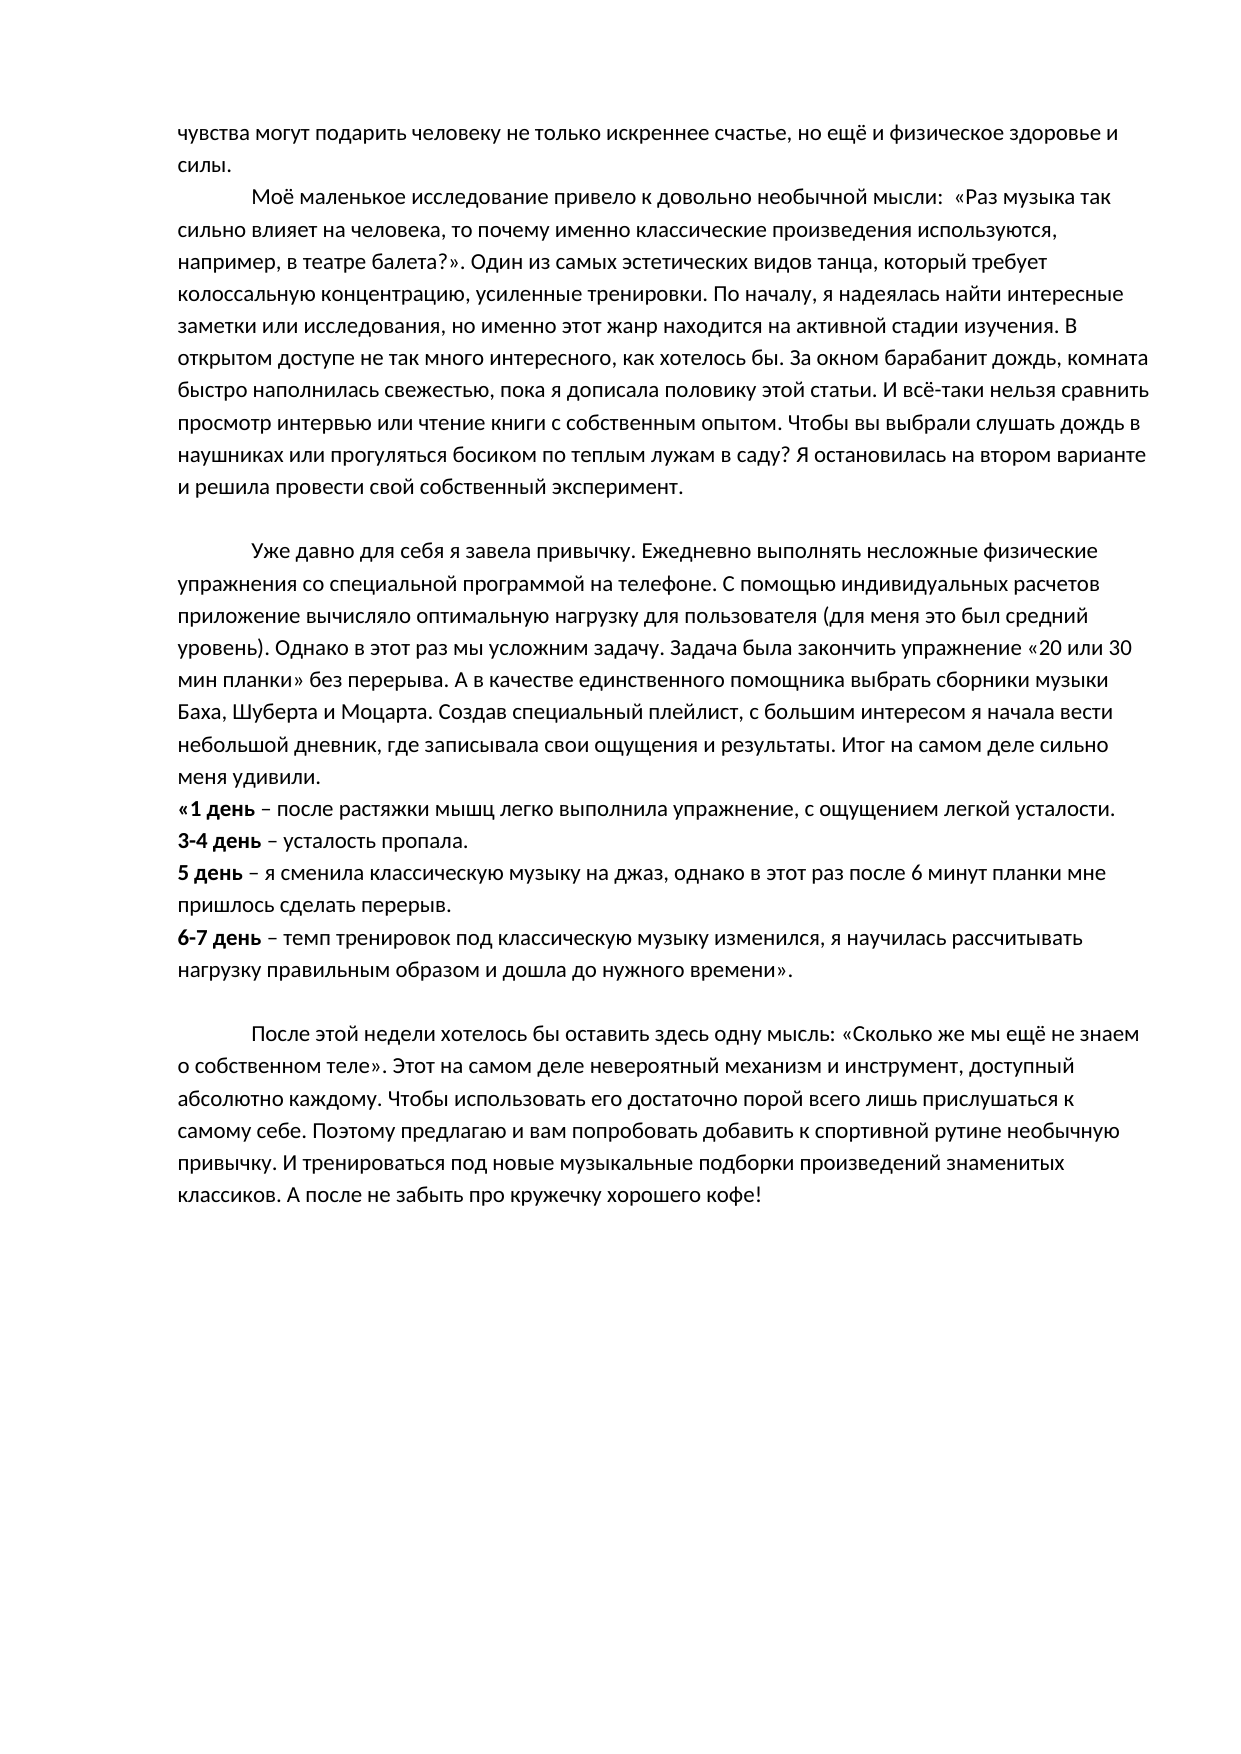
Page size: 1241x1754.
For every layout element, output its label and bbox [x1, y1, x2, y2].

text [177, 118, 1152, 1208]
